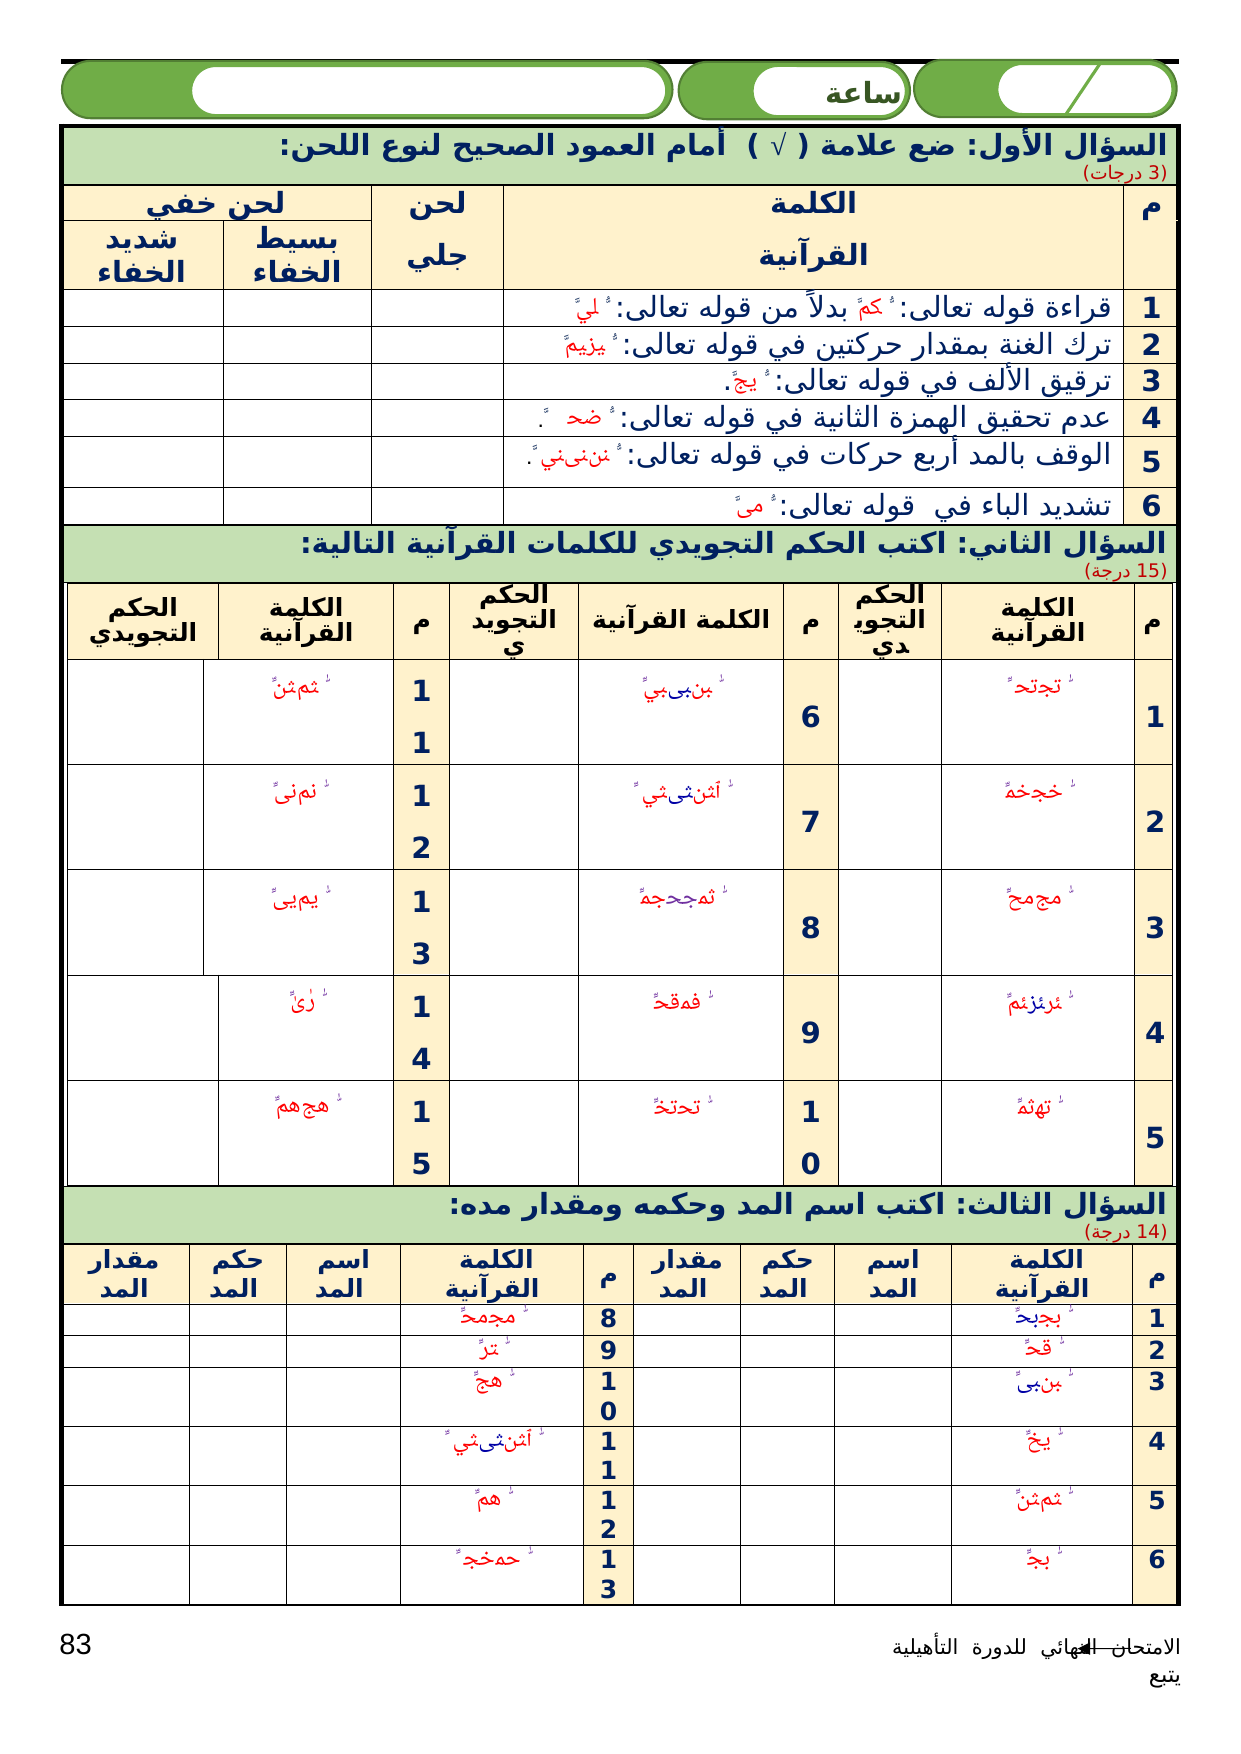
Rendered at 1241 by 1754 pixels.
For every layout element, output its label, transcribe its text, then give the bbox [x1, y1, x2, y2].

table_cell [401, 1546, 583, 1604]
table_cell [741, 1546, 834, 1604]
table_cell [579, 765, 783, 869]
table_cell [372, 290, 503, 326]
table_cell [835, 1305, 951, 1335]
table_cell [61, 64, 1179, 123]
table_cell [68, 765, 203, 869]
table_cell [64, 290, 223, 326]
table_cell [190, 1427, 286, 1485]
table_cell [450, 870, 578, 975]
table_cell [634, 1336, 740, 1367]
table_cell [64, 400, 223, 436]
table_cell السؤال الثاني: اكتب الحكم التجويدي للكلمات القرآنية التالية: (15 درجة) [64, 526, 1176, 582]
table_cell [401, 1368, 583, 1426]
table_cell [401, 1305, 583, 1335]
table_cell [190, 1305, 286, 1335]
table_cell [287, 1486, 400, 1545]
table_cell [835, 1368, 951, 1426]
table_cell [68, 976, 218, 1080]
table_cell [450, 976, 578, 1080]
table_cell [634, 1305, 740, 1335]
table_cell [219, 976, 393, 1080]
table_cell [68, 1081, 218, 1185]
table_cell [952, 1368, 1132, 1426]
table_cell [579, 660, 783, 764]
table_cell [190, 1546, 286, 1604]
table_cell [741, 1427, 834, 1485]
table_cell [634, 1486, 740, 1545]
table_cell [504, 488, 1123, 524]
table_cell [450, 1081, 578, 1185]
table_cell [835, 1546, 951, 1604]
table_cell [952, 1336, 1132, 1367]
table_cell [190, 1486, 286, 1545]
table_cell [372, 488, 503, 524]
table_cell [287, 1336, 400, 1367]
table_cell [224, 488, 371, 524]
table_cell [952, 1546, 1132, 1604]
table_cell [634, 1546, 740, 1604]
table_cell [942, 765, 1134, 869]
table_cell [504, 437, 1123, 487]
table_cell [372, 400, 503, 436]
table_cell [942, 976, 1134, 1080]
table_cell [942, 870, 1134, 975]
table_cell [741, 1368, 834, 1426]
table_cell [839, 660, 941, 764]
table_cell [839, 976, 941, 1080]
table_cell [64, 364, 223, 399]
table_cell [64, 1305, 189, 1335]
table_cell [372, 327, 503, 363]
table_cell [224, 437, 371, 487]
table_cell [504, 327, 1123, 363]
table_cell [190, 1336, 286, 1367]
table_cell [839, 870, 941, 975]
table_cell [450, 765, 578, 869]
table_cell [287, 1427, 400, 1485]
table_cell [224, 327, 371, 363]
table_cell [835, 1486, 951, 1545]
table_cell [372, 364, 503, 399]
table_cell [839, 765, 941, 869]
table_cell [952, 1486, 1132, 1545]
table_cell [64, 1486, 189, 1545]
table_cell [224, 364, 371, 399]
table_cell [287, 1305, 400, 1335]
table_cell [634, 1427, 740, 1485]
table_cell [450, 660, 578, 764]
table_cell السؤال الثالث: اكتب اسم المد وحكمه ومقدار مده: (14 درجة) [64, 1187, 1176, 1243]
table_cell [64, 1546, 189, 1604]
table_cell [287, 1368, 400, 1426]
table_cell [204, 765, 393, 869]
table_cell [504, 364, 1123, 399]
table_cell [287, 1546, 400, 1604]
table_cell [741, 1305, 834, 1335]
table_cell [64, 1427, 189, 1485]
table_cell [224, 290, 371, 326]
table_cell [401, 1486, 583, 1545]
table_cell [401, 1427, 583, 1485]
table_cell [204, 870, 393, 975]
table_cell [504, 290, 1123, 326]
table_cell [835, 1427, 951, 1485]
table_cell [835, 1336, 951, 1367]
table_cell [634, 1368, 740, 1426]
table_cell [942, 1081, 1134, 1185]
table_cell [64, 437, 223, 487]
table_cell [219, 1081, 393, 1185]
table_cell [224, 400, 371, 436]
table_cell [204, 660, 393, 764]
table_cell [64, 1368, 189, 1426]
table_cell [504, 400, 1123, 436]
table_cell [741, 1336, 834, 1367]
table_cell [401, 1336, 583, 1367]
table_cell السؤال الأول: ضع علامة ( √ ) أمام العمود الصحيح لنوع اللحن: (3 درجات) [64, 128, 1176, 184]
table_cell [579, 870, 783, 975]
table_cell [579, 1081, 783, 1185]
table_cell [190, 1368, 286, 1426]
table_cell [372, 437, 503, 487]
table_cell [64, 1336, 189, 1367]
table_cell [68, 660, 203, 764]
table_cell [741, 1486, 834, 1545]
table_cell [64, 488, 223, 524]
table_cell [839, 1081, 941, 1185]
table_cell [64, 327, 223, 363]
table_cell [942, 660, 1134, 764]
table_cell [68, 870, 203, 975]
table_cell [579, 976, 783, 1080]
table_cell [952, 1427, 1132, 1485]
